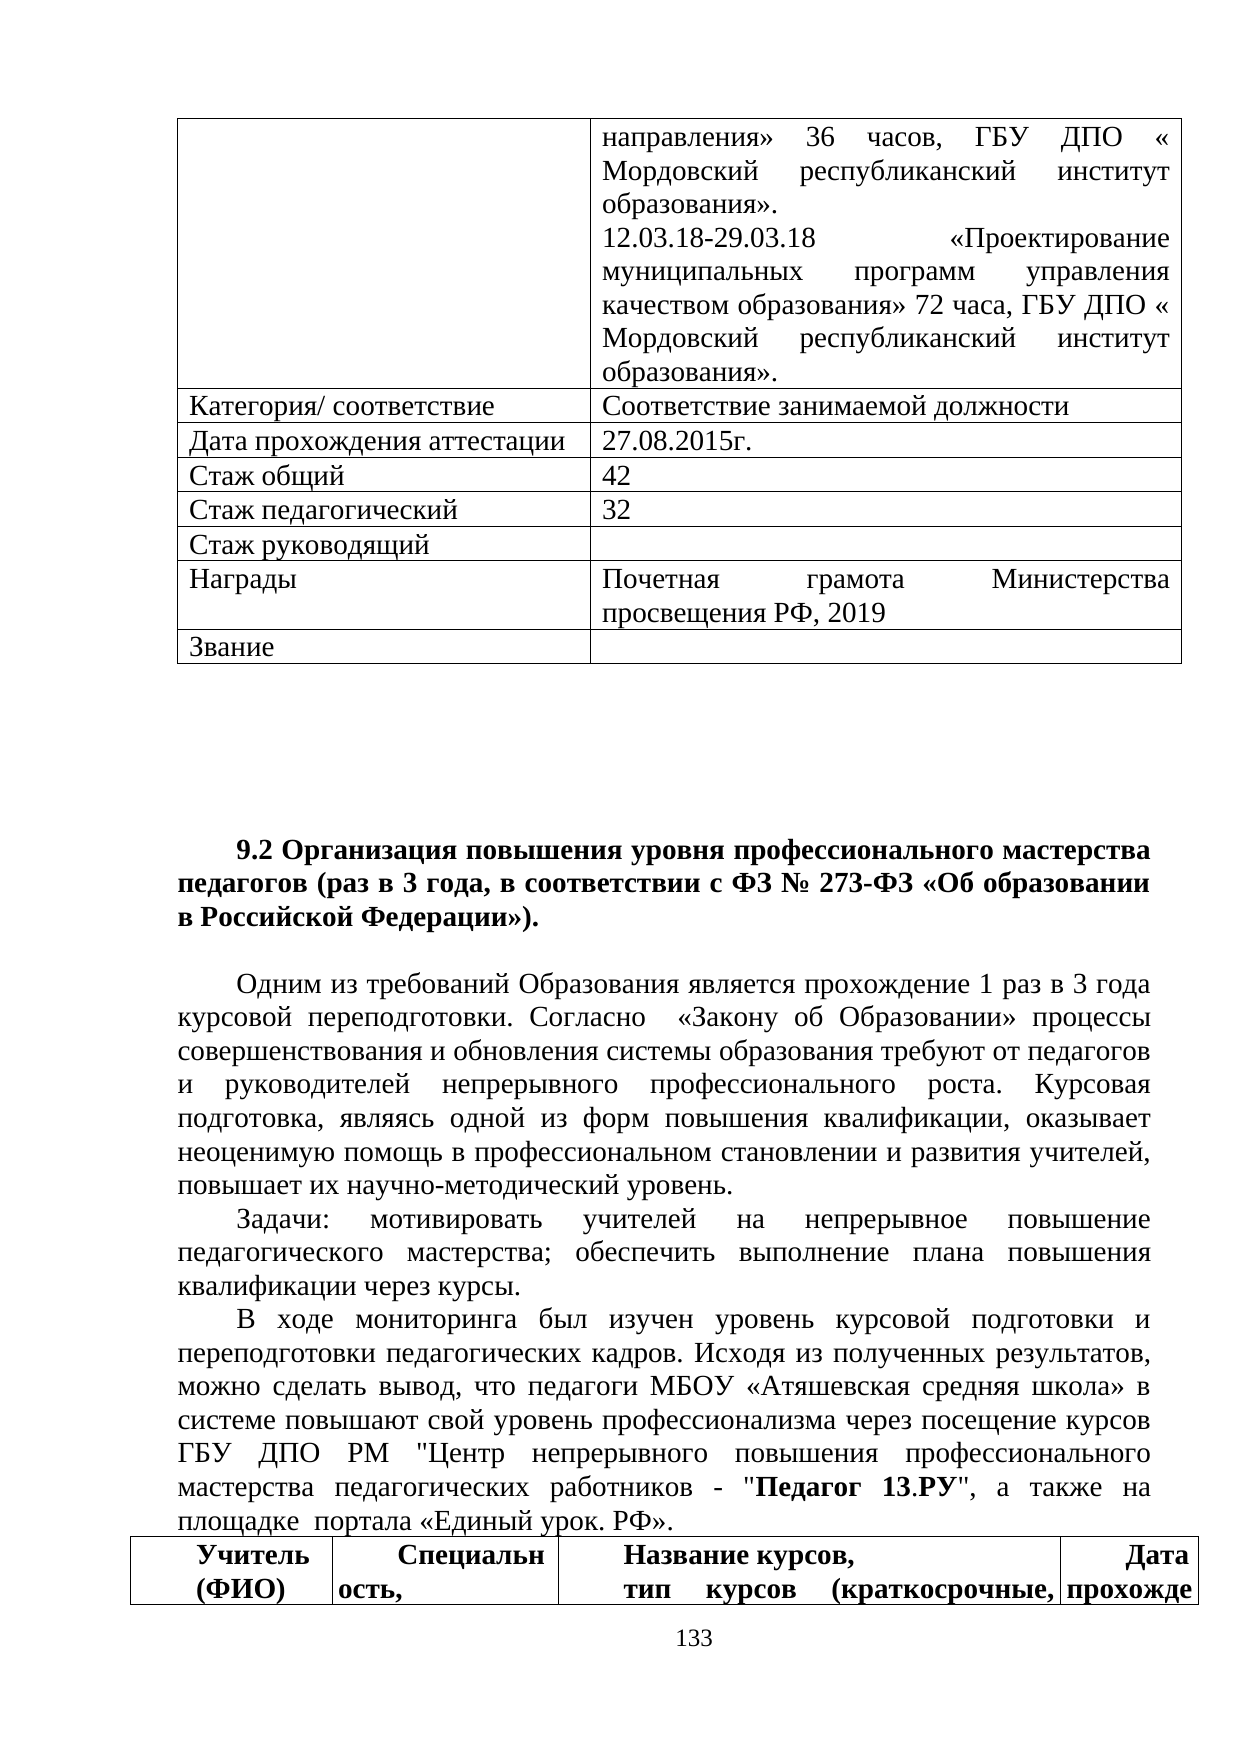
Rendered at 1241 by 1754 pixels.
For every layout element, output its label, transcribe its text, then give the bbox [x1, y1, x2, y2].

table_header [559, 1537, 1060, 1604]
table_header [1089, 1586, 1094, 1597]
text Одним из требований Образования является прохождение 1 раз в 3 года курсовой переподготовки. Согласно «Закону об Образовании» процессы совершенствования и обновления системы образования требуют от педагогов и руководителей непрерывного профессионального роста. Курсовая подготовка, являясь одной из форм повышения квалификации, оказывает неоценимую помощь в профессиональном становлении и развития учителей, повышает их научно-методический уровень. [177, 966, 1152, 1201]
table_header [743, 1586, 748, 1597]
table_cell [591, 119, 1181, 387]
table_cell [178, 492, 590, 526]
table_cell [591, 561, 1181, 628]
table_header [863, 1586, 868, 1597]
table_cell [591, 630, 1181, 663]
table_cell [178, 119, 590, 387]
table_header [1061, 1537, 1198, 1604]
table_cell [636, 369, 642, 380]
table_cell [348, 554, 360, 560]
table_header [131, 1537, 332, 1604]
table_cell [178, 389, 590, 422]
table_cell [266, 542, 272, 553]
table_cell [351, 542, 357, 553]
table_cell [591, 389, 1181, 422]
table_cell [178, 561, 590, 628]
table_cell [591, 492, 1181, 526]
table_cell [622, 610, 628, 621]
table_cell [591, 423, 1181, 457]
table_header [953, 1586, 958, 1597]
text 9.2 Организация повышения уровня профессионального мастерства педагогов (раз в 3 года, в соответствии с ФЗ № 273-ФЗ «Об образовании в Российской Федерации»). [177, 832, 1152, 932]
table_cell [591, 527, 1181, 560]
text Задачи: мотивировать учителей на непрерывное повышение педагогического мастерства; обеспечить выполнение плана повышения квалификации через курсы. [177, 1201, 1152, 1301]
text В ходе мониторинга был изучен уровень курсовой подготовки и переподготовки педагогических кадров. Исходя из полученных результатов, можно сделать вывод, что педагоги МБОУ «Атяшевская средняя школа» в системе повышают свой уровень профессионализма через посещение курсов ГБУ ДПО РМ "Центр непрерывного повышения профессионального мастерства педагогических работников - "Педагог 13.РУ", а также на площадке портала «Единый урок. РФ». [177, 1301, 1152, 1536]
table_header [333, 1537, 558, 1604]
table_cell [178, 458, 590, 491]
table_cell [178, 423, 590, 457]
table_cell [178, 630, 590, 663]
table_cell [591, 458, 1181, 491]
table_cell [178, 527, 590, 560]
